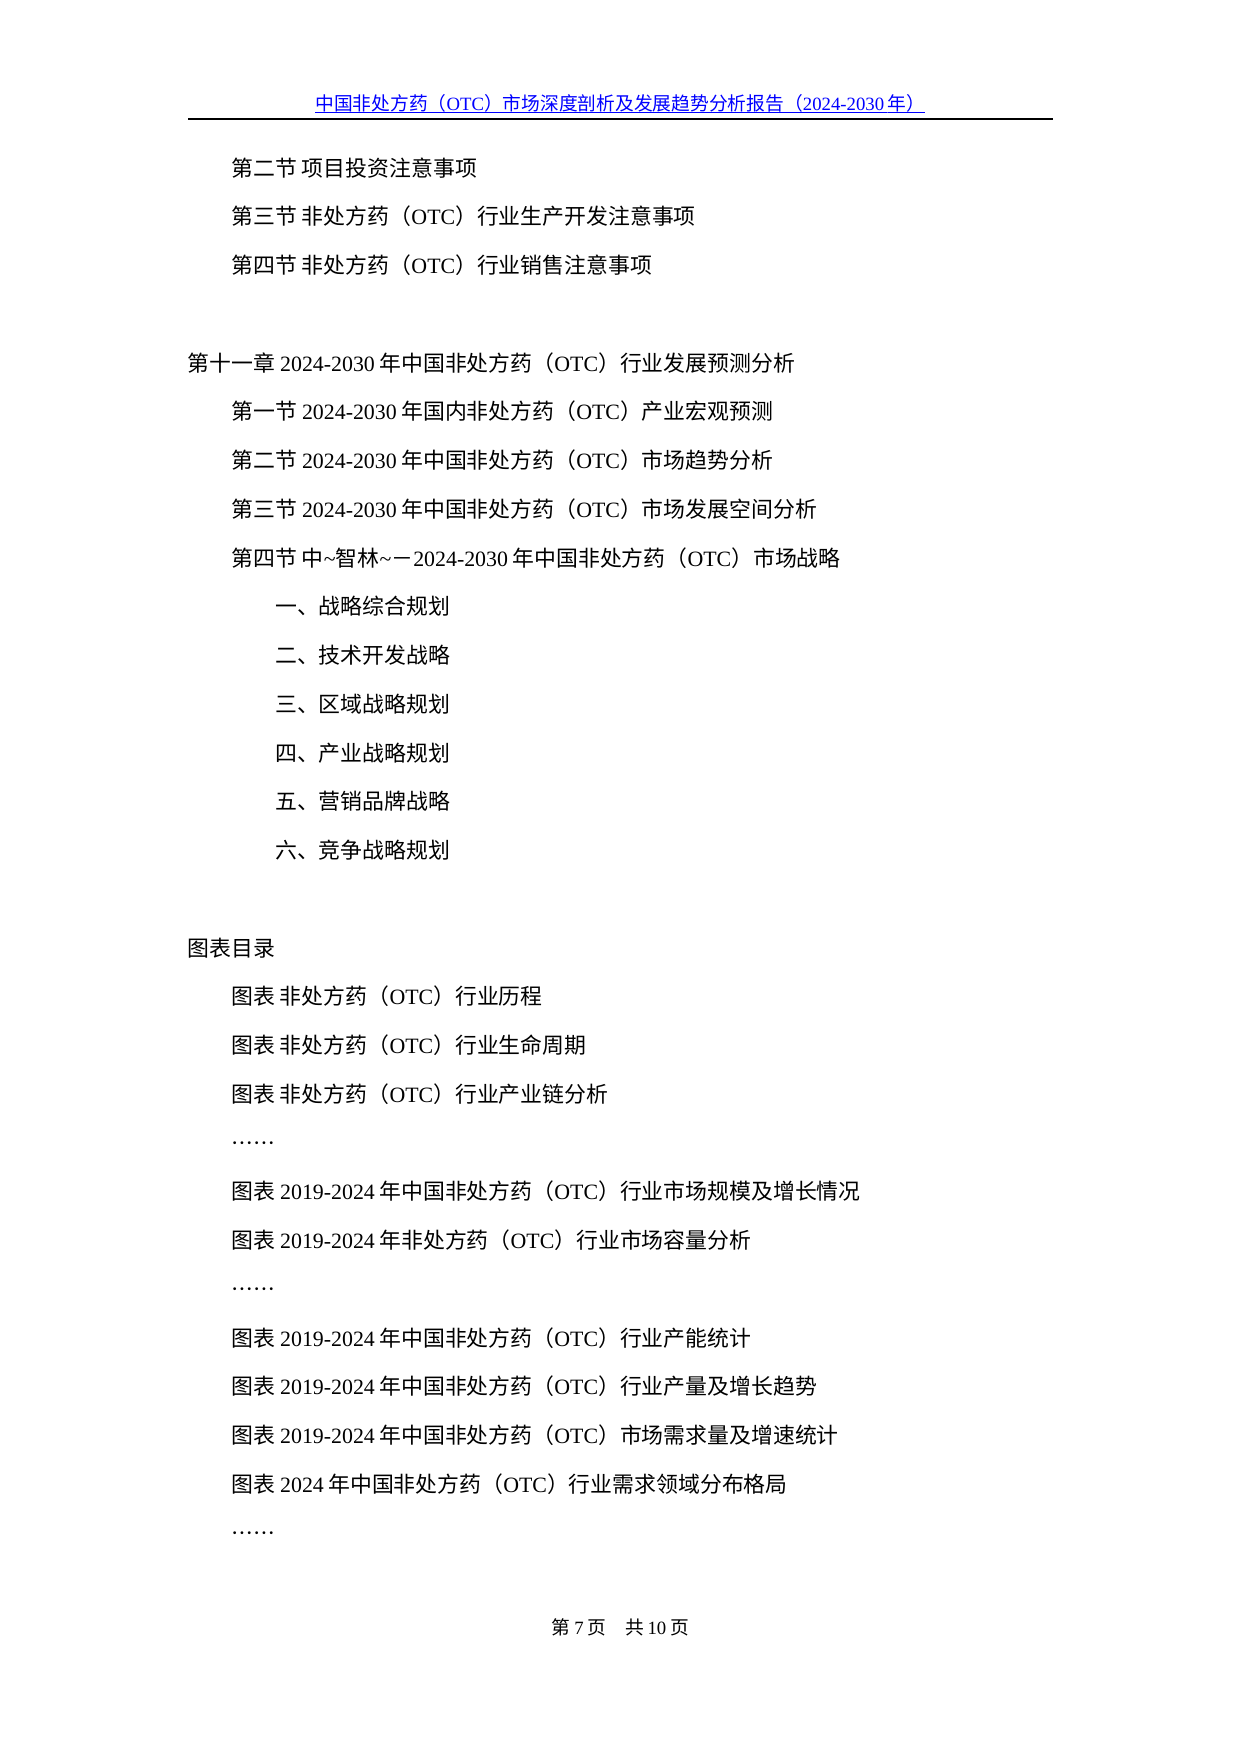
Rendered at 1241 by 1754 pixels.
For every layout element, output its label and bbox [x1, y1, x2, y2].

text [187, 150, 1053, 1548]
